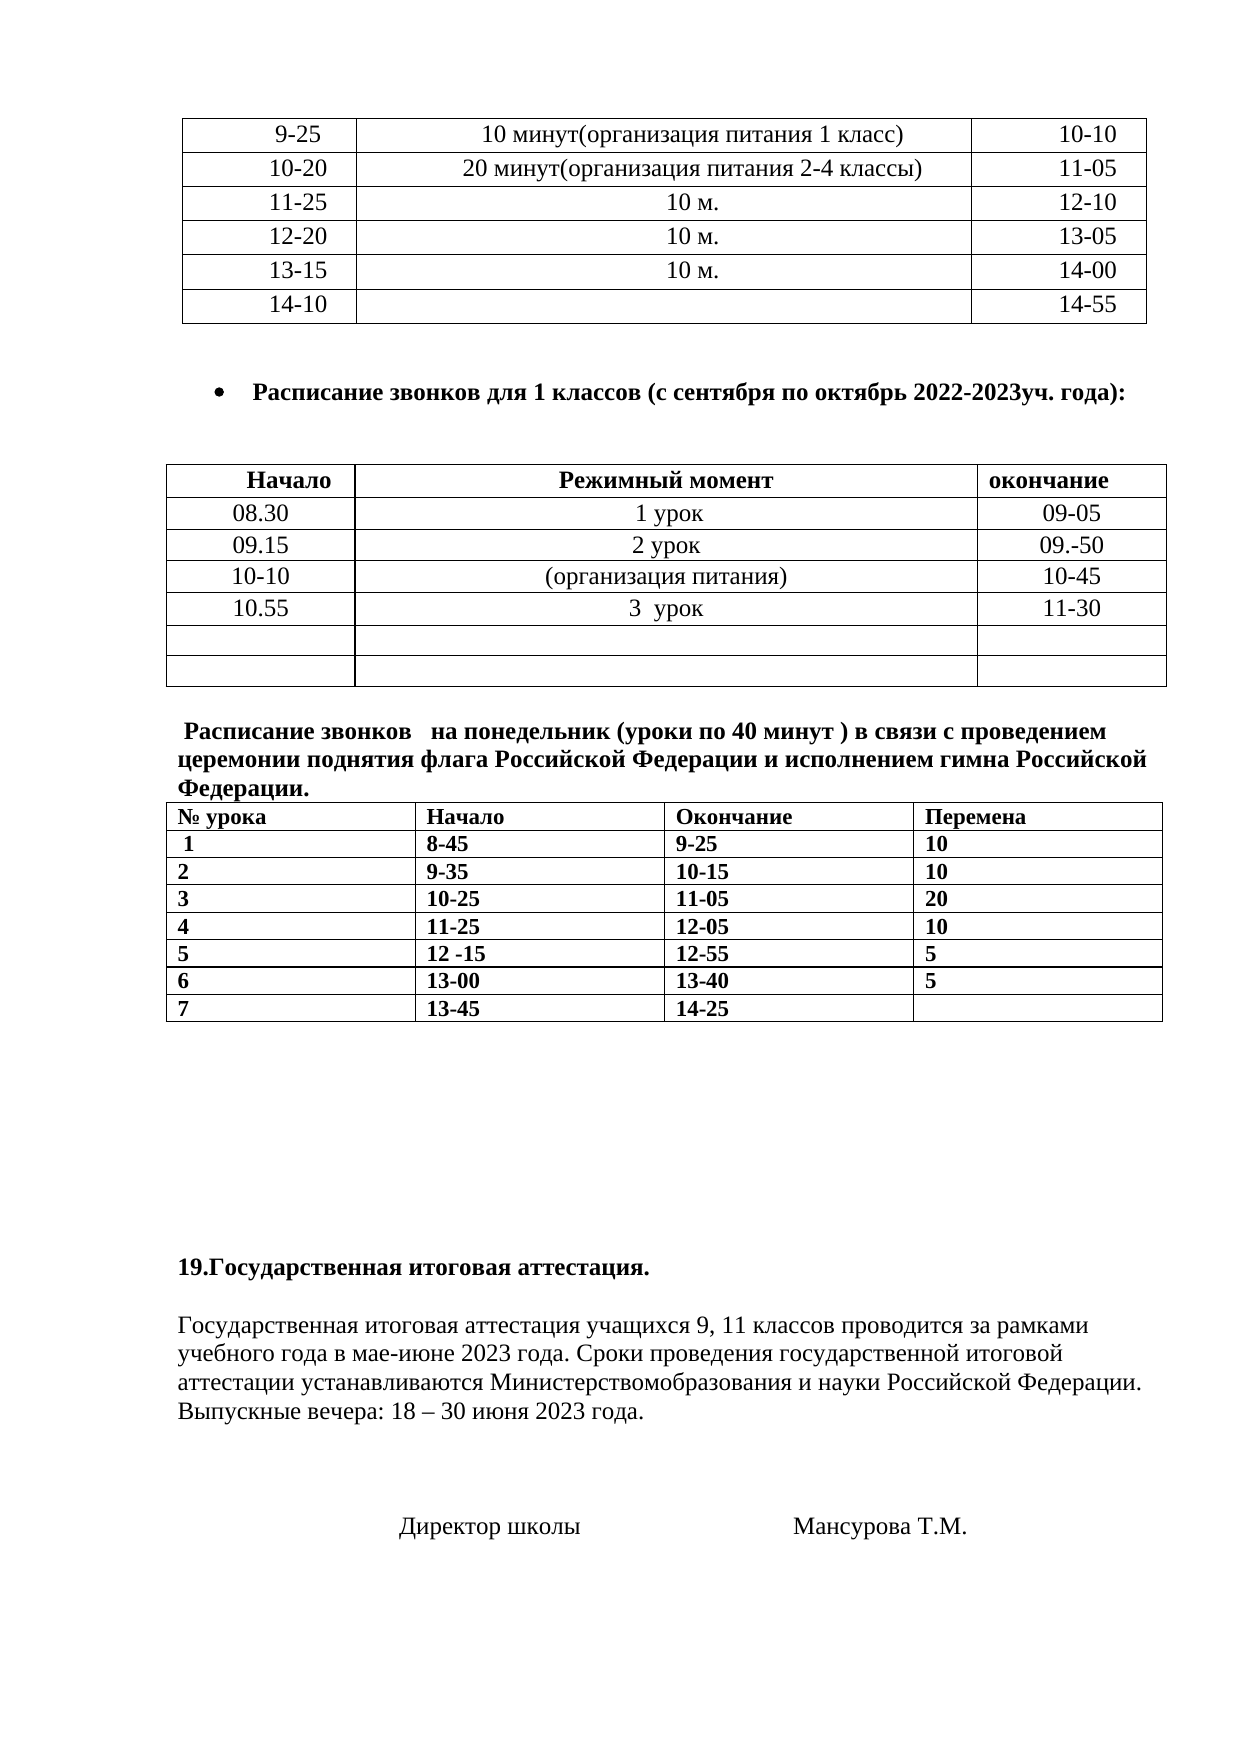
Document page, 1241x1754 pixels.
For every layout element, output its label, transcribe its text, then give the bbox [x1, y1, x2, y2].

text Расписание звонков на понедельник (уроки по 40 минут ) в связи с проведением церемонии поднятия флага Российской Федерации и исполнением гимна Российской Федерации. [177, 716, 1152, 802]
table_cell [167, 626, 354, 655]
table_cell (организация питания) [356, 561, 977, 592]
table_cell 11-05 [972, 153, 1146, 186]
table_cell 11-05 [665, 885, 913, 912]
table_cell 14-25 [665, 995, 913, 1021]
table_cell 10-10 [972, 119, 1146, 152]
table_cell 10-45 [978, 561, 1166, 592]
table_cell [357, 290, 971, 322]
table_cell 3 урок [356, 593, 977, 624]
text 19.Государственная итоговая аттестация. [177, 1252, 1152, 1281]
table_cell 11-30 [978, 593, 1166, 624]
table_cell 5 [914, 940, 1162, 966]
table_cell 12-55 [665, 940, 913, 966]
table_cell 10 м. [357, 255, 971, 288]
table_cell 7 [167, 995, 415, 1021]
table_cell 13-00 [416, 968, 664, 994]
table_header Начало [167, 465, 354, 497]
table_cell 5 [167, 940, 415, 966]
table_cell 11-25 [183, 187, 356, 220]
table_cell 10-20 [183, 153, 356, 186]
table_cell 10 м. [357, 187, 971, 220]
table_cell 13-15 [183, 255, 356, 288]
table_cell 10 минут(организация питания 1 класс) [357, 119, 971, 152]
table_cell 1 урок [356, 498, 977, 529]
table_cell 10-15 [665, 858, 913, 884]
table_cell 13-05 [972, 221, 1146, 254]
table_header Режимный момент [356, 465, 977, 497]
table_cell 14-00 [972, 255, 1146, 288]
table_cell 9-35 [416, 858, 664, 884]
table_cell [356, 626, 977, 655]
table_cell 6 [167, 968, 415, 994]
table_cell 11-25 [416, 913, 664, 939]
table_cell 10.55 [167, 593, 354, 624]
table_cell [978, 656, 1166, 686]
table_cell 08.30 [167, 498, 354, 529]
table_cell 12 -15 [416, 940, 664, 966]
table_cell [356, 656, 977, 686]
table_cell 10 м. [357, 221, 971, 254]
table_header Перемена [914, 803, 1162, 829]
table_cell 1 [167, 831, 415, 857]
table_cell 9-25 [183, 119, 356, 152]
table_cell 14-55 [972, 290, 1146, 322]
table_cell 10 [914, 831, 1162, 857]
table_cell 14-10 [183, 290, 356, 322]
table_cell 10 [914, 858, 1162, 884]
table_cell 09.-50 [978, 530, 1166, 560]
table_cell 3 [167, 885, 415, 912]
table_cell 13-40 [665, 968, 913, 994]
table_cell [978, 626, 1166, 655]
table_cell 20 [914, 885, 1162, 912]
table_cell 2 урок [356, 530, 977, 560]
table_cell 10-25 [416, 885, 664, 912]
text Государственная итоговая аттестация учащихся 9, 11 классов проводится за рамками учебного года в мае-июне 2023 года. Сроки проведения государственной итоговой аттестации устанавливаются Министерствомобразования и науки Российской Федерации. Выпускные вечера: 18 – 30 июня 2023 года. [177, 1310, 1152, 1425]
table_cell 09-05 [978, 498, 1166, 529]
table_cell 09.15 [167, 530, 354, 560]
table_cell 5 [914, 968, 1162, 994]
table_cell [167, 656, 354, 686]
table_cell 2 [167, 858, 415, 884]
table_cell 12-20 [183, 221, 356, 254]
table_cell 8-45 [416, 831, 664, 857]
table_cell 12-10 [972, 187, 1146, 220]
table_cell 10 [914, 913, 1162, 939]
table_cell 20 минут(организация питания 2-4 классы) [357, 153, 971, 186]
list Расписание звонков для 1 классов (с сентября по октябрь 2022-2023уч. года): [215, 377, 1152, 406]
table_cell 9-25 [665, 831, 913, 857]
table_cell [914, 995, 1162, 1021]
table_header № урока [167, 803, 415, 829]
text Директор школы Мансурова Т.М. [177, 1511, 1152, 1540]
table_cell 10-10 [167, 561, 354, 592]
table_header Окончание [665, 803, 913, 829]
table_cell 13-45 [416, 995, 664, 1021]
table_cell 4 [167, 913, 415, 939]
table_cell 12-05 [665, 913, 913, 939]
table_header Начало [416, 803, 664, 829]
table_header окончание [978, 465, 1166, 497]
